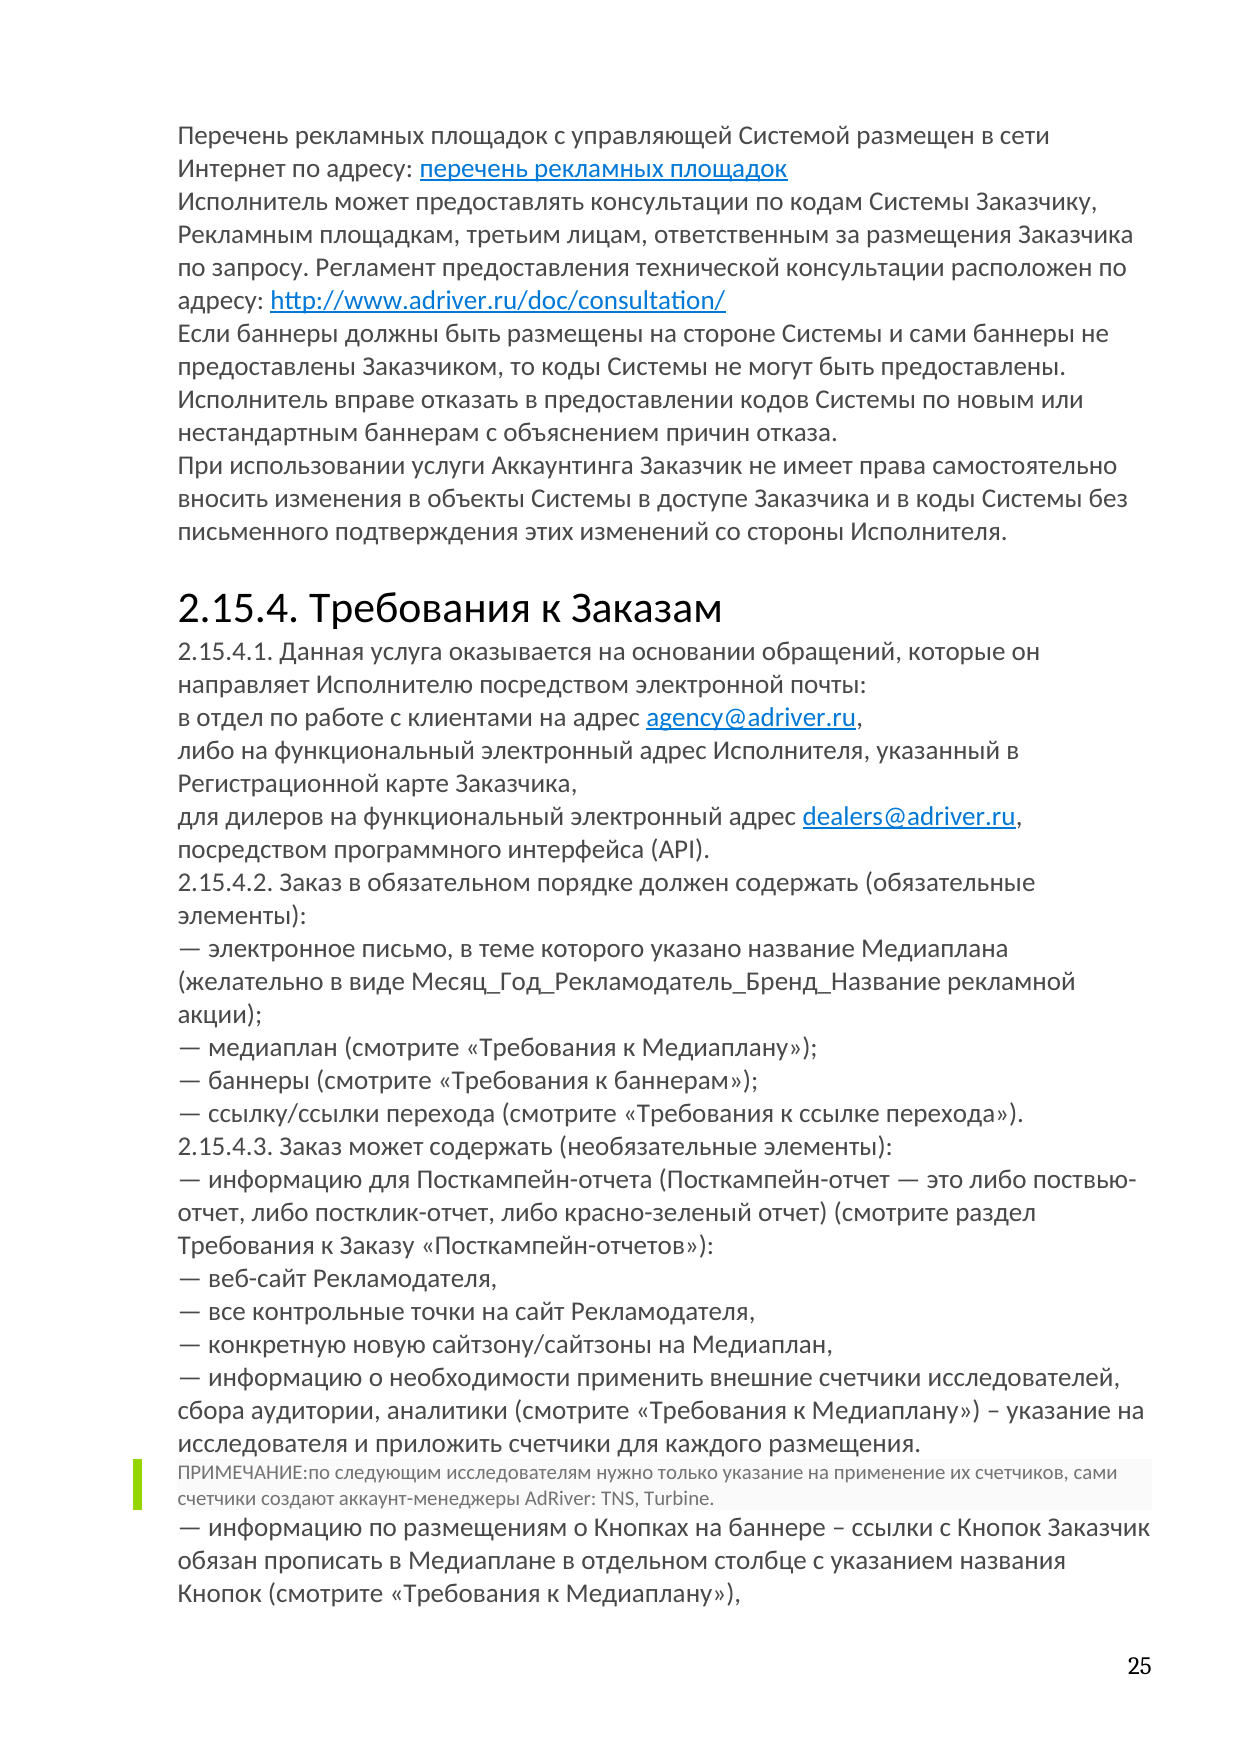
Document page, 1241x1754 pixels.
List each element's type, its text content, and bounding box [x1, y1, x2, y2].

text ПРИМЕЧАНИЕ:по следующим исследователям нужно только указание на применение их счетчиков, сами счетчики создают аккаунт-менеджеры AdRiver: TNS, Turbine. [177, 1459, 1152, 1510]
text 2.15.4.1. Данная услуга оказывается на основании обращений, которые он направляет Исполнителю посредством электронной почты: [177, 634, 1152, 700]
text — конкретную новую сайтзону/сайтзоны на Медиаплан, [177, 1327, 1152, 1360]
text — информацию о необходимости применить внешние счетчики исследователей, сбора аудитории, аналитики (смотрите «Требования к Медиаплану») – указание на исследователя и приложить счетчики для каждого размещения. [177, 1360, 1152, 1459]
text Исполнитель может предоставлять консультации по кодам Системы Заказчику, Рекламным площадкам, третьим лицам, ответственным за размещения Заказчика по запросу. Регламент предоставления технической консультации расположен по адресу: http://www.adriver.ru/doc/consultation/ [177, 184, 1152, 316]
text Если баннеры должны быть размещены на стороне Системы и сами баннеры не предоставлены Заказчиком, то коды Системы не могут быть предоставлены. [177, 316, 1152, 382]
text — все контрольные точки на сайт Рекламодателя, [177, 1294, 1152, 1327]
text — информацию для Посткампейн-отчета (Посткампейн-отчет — это либо поствью-отчет, либо постклик-отчет, либо красно-зеленый отчет) (смотрите раздел Требования к Заказу «Посткампейн-отчетов»): [177, 1162, 1152, 1261]
text — баннеры (смотрите «Требования к баннерам»); [177, 1063, 1152, 1096]
text 2.15.4.2. Заказ в обязательном порядке должен содержать (обязательные элементы): [177, 865, 1152, 931]
text 2.15.4. Требования к Заказам [177, 580, 1152, 634]
text При использовании услуги Аккаунтинга Заказчик не имеет права самостоятельно вносить изменения в объекты Системы в доступе Заказчика и в коды Системы без письменного подтверждения этих изменений со стороны Исполнителя. [177, 448, 1152, 547]
text — ссылку/ссылки перехода (смотрите «Требования к ссылке перехода»). [177, 1096, 1152, 1129]
text в отдел по работе с клиентами на адрес agency@adriver.ru, [177, 700, 1152, 733]
text Перечень рекламных площадок с управляющей Системой размещен в сети Интернет по адресу: перечень рекламных площадок [177, 118, 1152, 184]
text — электронное письмо, в теме которого указано название Медиаплана (желательно в виде Месяц_Год_Рекламодатель_Бренд_Название рекламной акции); [177, 931, 1152, 1030]
text для дилеров на функциональный электронный адрес dealers@adriver.ru, [177, 799, 1152, 832]
text 2.15.4.3. Заказ может содержать (необязательные элементы): [177, 1129, 1152, 1162]
text — информацию по размещениям о Кнопках на баннере – ссылки с Кнопок Заказчик обязан прописать в Медиаплане в отдельном столбце с указанием названия Кнопок (смотрите «Требования к Медиаплану»), [177, 1510, 1152, 1609]
text посредством программного интерфейса (API). [177, 832, 1152, 865]
text — медиаплан (смотрите «Требования к Медиаплану»); [177, 1030, 1152, 1063]
text — веб-сайт Рекламодателя, [177, 1261, 1152, 1294]
text Исполнитель вправе отказать в предоставлении кодов Системы по новым или нестандартным баннерам с объяснением причин отказа. [177, 382, 1152, 448]
text либо на функциональный электронный адрес Исполнителя, указанный в Регистрационной карте Заказчика, [177, 733, 1152, 799]
